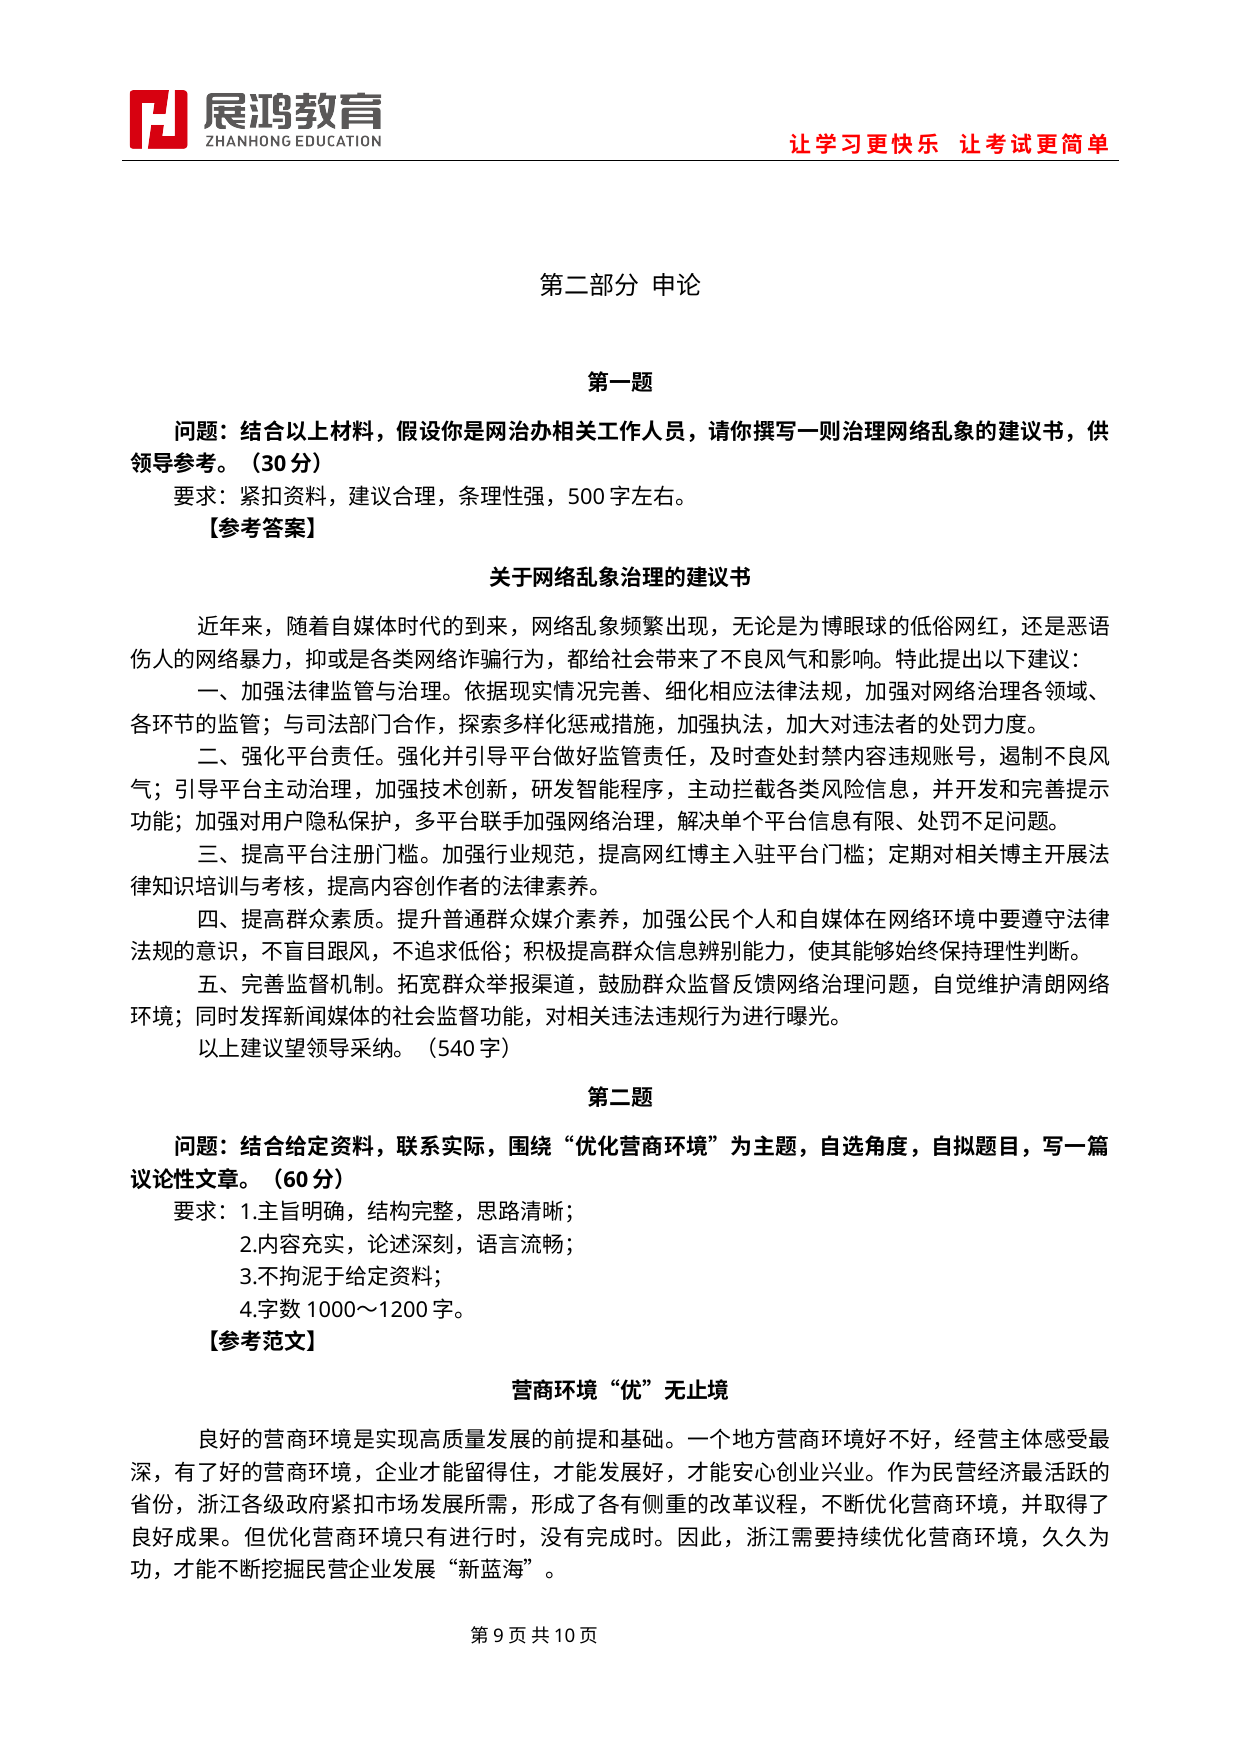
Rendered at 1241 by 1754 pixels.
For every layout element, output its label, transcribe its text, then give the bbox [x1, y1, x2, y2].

text 以上建议望领导采纳。（540字） [130, 1031, 1110, 1064]
text 4.字数1000～1200字。 [130, 1291, 1110, 1324]
text 【参考范文】 [130, 1324, 1110, 1356]
text 近年来，随着自媒体时代的到来，网络乱象频繁出现，无论是为博眼球的低俗网红，还是恶语伤人的网络暴力，抑或是各类网络诈骗行为，都给社会带来了不良风气和影响。特此提出以下建议： [130, 609, 1110, 674]
text 第一题 [130, 364, 1110, 397]
text 四、提高群众素质。提升普通群众媒介素养，加强公民个人和自媒体在网络环境中要遵守法律法规的意识，不盲目跟风，不追求低俗；积极提高群众信息辨别能力，使其能够始终保持理性判断。 [130, 901, 1110, 966]
text 2.内容充实，论述深刻，语言流畅； [130, 1226, 1110, 1259]
text 要求：1.主旨明确，结构完整，思路清晰； [130, 1194, 1110, 1226]
text 要求：紧扣资料，建议合理，条理性强，500字左右。 [130, 478, 1110, 511]
text 五、完善监督机制。拓宽群众举报渠道，鼓励群众监督反馈网络治理问题，自觉维护清朗网络环境；同时发挥新闻媒体的社会监督功能，对相关违法违规行为进行曝光。 [130, 966, 1110, 1031]
text 第二部分 申论 [130, 251, 1110, 316]
text 3.不拘泥于给定资料； [130, 1259, 1110, 1291]
text 营商环境“优”无止境 [130, 1373, 1110, 1405]
text 关于网络乱象治理的建议书 [130, 560, 1110, 592]
text 三、提高平台注册门槛。加强行业规范，提高网红博主入驻平台门槛；定期对相关博主开展法律知识培训与考核，提高内容创作者的法律素养。 [130, 836, 1110, 901]
text 问题：结合以上材料，假设你是网治办相关工作人员，请你撰写一则治理网络乱象的建议书，供领导参考。（30分） [130, 413, 1110, 478]
text 问题：结合给定资料，联系实际，围绕“优化营商环境”为主题，自选角度，自拟题目，写一篇议论性文章。（60分） [130, 1129, 1110, 1194]
text 二、强化平台责任。强化并引导平台做好监管责任，及时查处封禁内容违规账号，遏制不良风气；引导平台主动治理，加强技术创新，研发智能程序，主动拦截各类风险信息，并开发和完善提示功能；加强对用户隐私保护，多平台联手加强网络治理，解决单个平台信息有限、处罚不足问题。 [130, 739, 1110, 836]
text 第二题 [130, 1080, 1110, 1112]
text 【参考答案】 [130, 511, 1110, 543]
text 一、加强法律监管与治理。依据现实情况完善、细化相应法律法规，加强对网络治理各领域、各环节的监管；与司法部门合作，探索多样化惩戒措施，加强执法，加大对违法者的处罚力度。 [130, 674, 1110, 739]
text 良好的营商环境是实现高质量发展的前提和基础。一个地方营商环境好不好，经营主体感受最深，有了好的营商环境，企业才能留得住，才能发展好，才能安心创业兴业。作为民营经济最活跃的省份，浙江各级政府紧扣市场发展所需，形成了各有侧重的改革议程，不断优化营商环境，并取得了良好成果。但优化营商环境只有进行时，没有完成时。因此，浙江需要持续优化营商环境，久久为功，才能不断挖掘民营企业发展“新蓝海”。 [130, 1422, 1110, 1584]
picture [129, 90, 382, 149]
